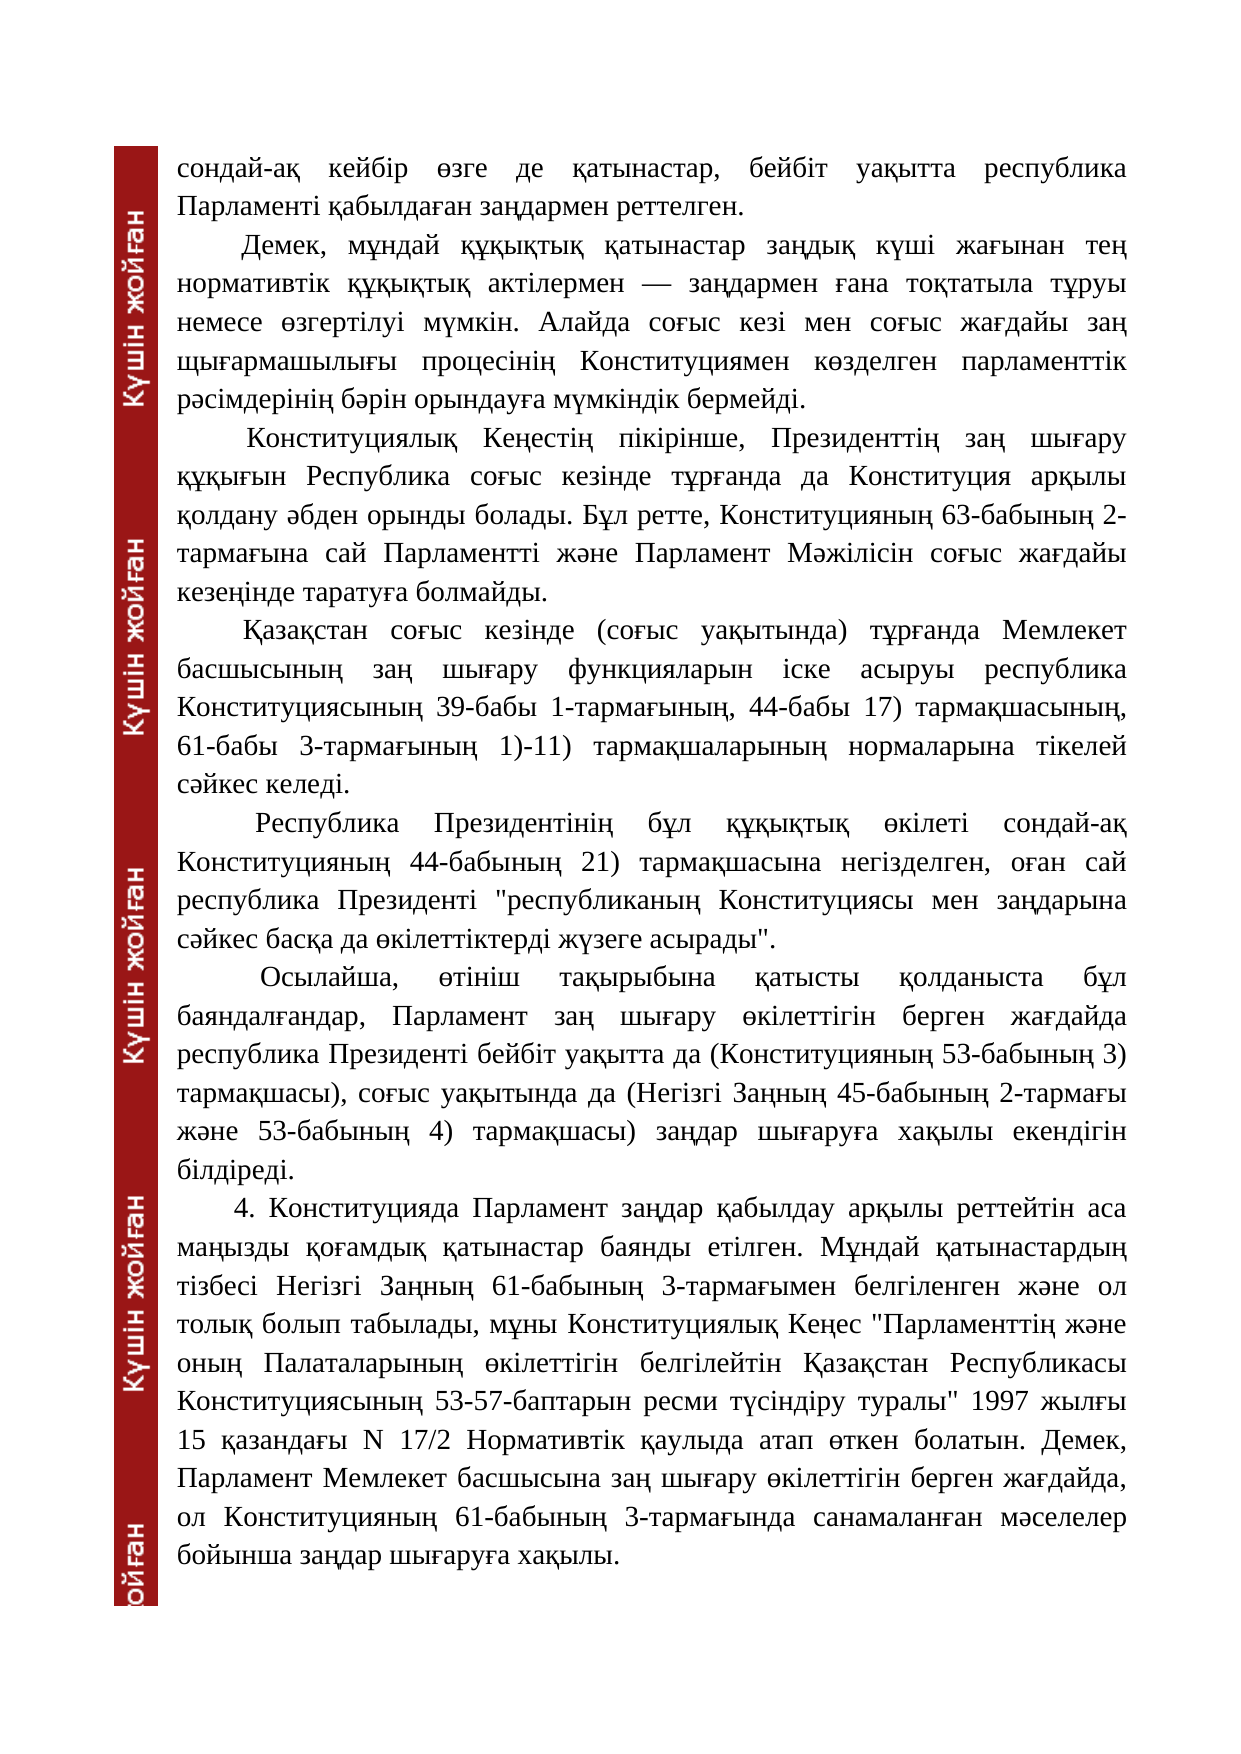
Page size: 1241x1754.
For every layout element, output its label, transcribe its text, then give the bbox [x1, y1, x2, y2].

picture [114, 1186, 158, 1191]
text 4. Конституцияда Парламент заңдар қабылдау арқылы реттейтін аса маңызды қоғамдық қатынастар баянды етілген. Мұндай қатынастардың тізбесі Негізгі Заңның 61-бабының 3-тармағымен белгіленген және ол толық болып табылады, мұны Конституциялық Кеңес "Парламенттің және оның Палаталарының өкілеттігін белгілейтін Қазақстан Республикасы Конституциясының 53-57-баптарын ресми түсіндіру туралы" 1997 жылғы 15 қазандағы N 17/2 Нормативтік қаулыда атап өткен болатын. Демек, Парламент Мемлекет басшысына заң шығару өкілеттігін берген жағдайда, ол Конституцияның 61-бабының 3-тармағында санамаланған мәселелер бойынша заңдар шығаруға хақылы. [112, 1191, 1128, 1571]
picture [114, 222, 158, 227]
picture [114, 1571, 158, 1606]
text Демек, мұндай құқықтық қатынастар заңдық күші жағынан тең нормативтік құқықтық актілермен — заңдармен ғана тоқтатыла тұруы немесе өзгертілуі мүмкін. Алайда соғыс кезі мен соғыс жағдайы заң щығармашылығы процесінің Конституциямен көзделген парламенттік рәсімдерінің бәрін орындауға мүмкіндік бермейді. [112, 227, 1128, 415]
text Осылайша, өтініш тақырыбына қатысты қолданыста бұл баяндалғандар, Парламент заң шығару өкілеттігін берген жағдайда республика Президенті бейбіт уақытта да (Конституцияның 53-бабының 3) тармақшасы), соғыс уақытында да (Негізгі Заңның 45-бабының 2-тармағы және 53-бабының 4) тармақшасы) заңдар шығаруға хақылы екендігін білдіреді. [112, 959, 1128, 1186]
text Қазақстан соғыс кезінде (соғыс уақытында) тұрғанда Мемлекет басшысының заң шығару функцияларын іске асыруы республика Конституциясының 39-бабы 1-тармағының, 44-бабы 17) тармақшасының, 61-бабы 3-тармағының 1)-11) тармақшаларының нормаларына тікелей сәйкес келеді. [112, 612, 1128, 800]
picture [114, 800, 158, 805]
text Конституциялық Кеңестің пікірінше, Президенттің заң шығару құқығын Республика соғыс кезінде тұрғанда да Конституция арқылы қолдану әбден орынды болады. Бұл ретте, Конституцияның 63-бабының 2-тармағына сай Парламентті және Парламент Мәжілісін соғыс жағдайы кезеңінде таратуға болмайды. [112, 420, 1128, 607]
picture [114, 607, 158, 612]
picture [114, 954, 158, 959]
picture [114, 146, 158, 150]
picture [114, 415, 158, 420]
text Республика Президентінің бұл құқықтық өкілеті сондай-ақ Конституцияның 44-бабының 21) тармақшасына негізделген, оған сай республика Президенті "республиканың Конституциясы мен заңдарына сәйкес басқа да өкілеттіктерді жүзеге асырады". [112, 805, 1128, 954]
